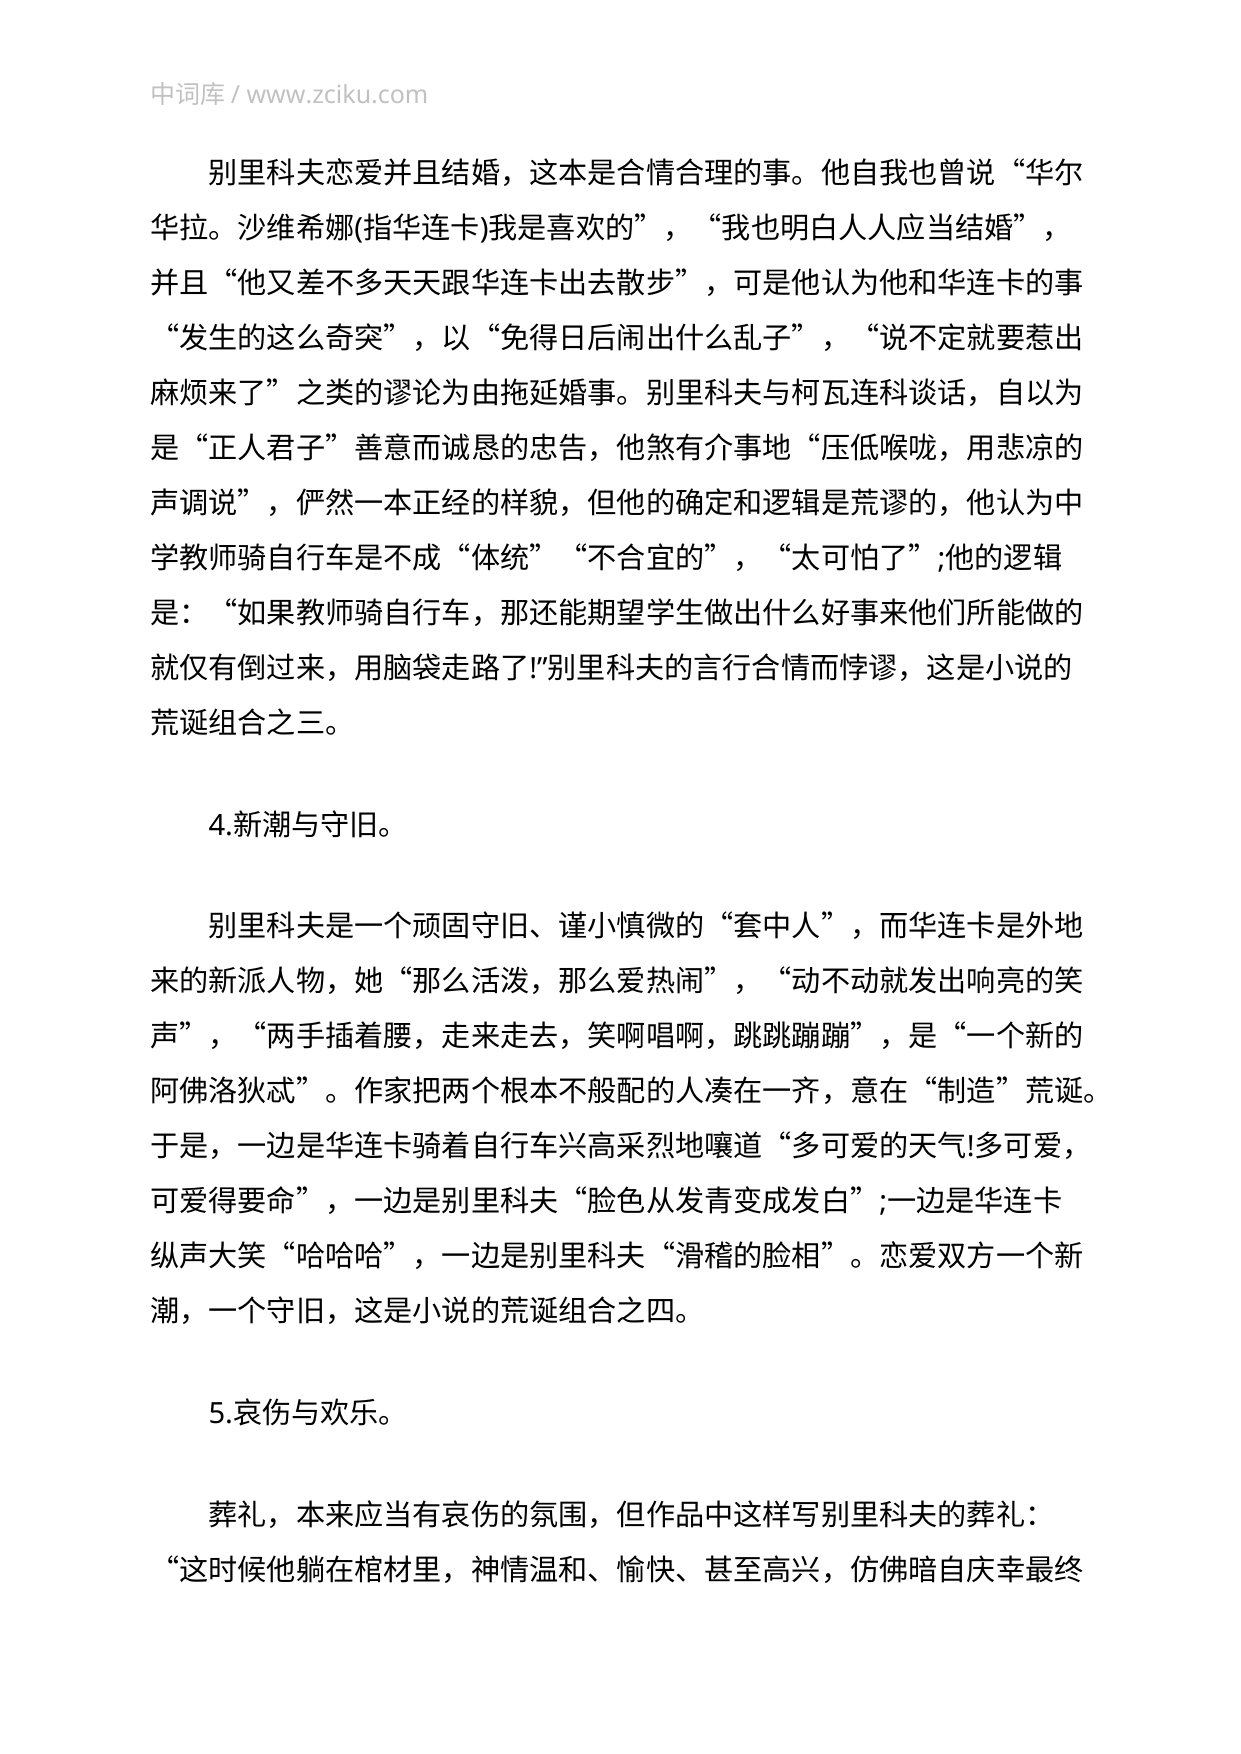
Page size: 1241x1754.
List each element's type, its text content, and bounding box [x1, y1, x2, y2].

text 别里科夫是一个顽固守旧、谨小慎微的“套中人”，而华连卡是外地来的新派人物，她“那么活泼，那么爱热闹”，“动不动就发出响亮的笑声”，“两手插着腰，走来走去，笑啊唱啊，跳跳蹦蹦”，是“一个新的阿佛洛狄忒”。作家把两个根本不般配的人凑在一齐，意在“制造”荒诞。于是，一边是华连卡骑着自行车兴高采烈地嚷道“多可爱的天气!多可爱，可爱得要命”，一边是别里科夫“脸色从发青变成发白”;一边是华连卡纵声大笑“哈哈哈”，一边是别里科夫“滑稽的脸相”。恋爱双方一个新潮，一个守旧，这是小说的荒诞组合之四。 [150, 903, 1090, 1330]
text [150, 1491, 1090, 1588]
text 5.哀伤与欢乐。 [150, 1389, 1090, 1432]
text 4.新潮与守旧。 [150, 801, 1090, 843]
text 别里科夫恋爱并且结婚，这本是合情合理的事。他自我也曾说“华尔华拉。沙维希娜(指华连卡)我是喜欢的”，“我也明白人人应当结婚”，并且“他又差不多天天跟华连卡出去散步”，可是他认为他和华连卡的事“发生的这么奇突”，以“免得日后闹出什么乱子”，“说不定就要惹出麻烦来了”之类的谬论为由拖延婚事。别里科夫与柯瓦连科谈话，自以为是“正人君子”善意而诚恳的忠告，他煞有介事地“压低喉咙，用悲凉的声调说”，俨然一本正经的样貌，但他的确定和逻辑是荒谬的，他认为中学教师骑自行车是不成“体统”“不合宜的”，“太可怕了”;他的逻辑是：“如果教师骑自行车，那还能期望学生做出什么好事来他们所能做的就仅有倒过来，用脑袋走路了!”别里科夫的言行合情而悖谬，这是小说的荒诞组合之三。 [150, 150, 1090, 742]
